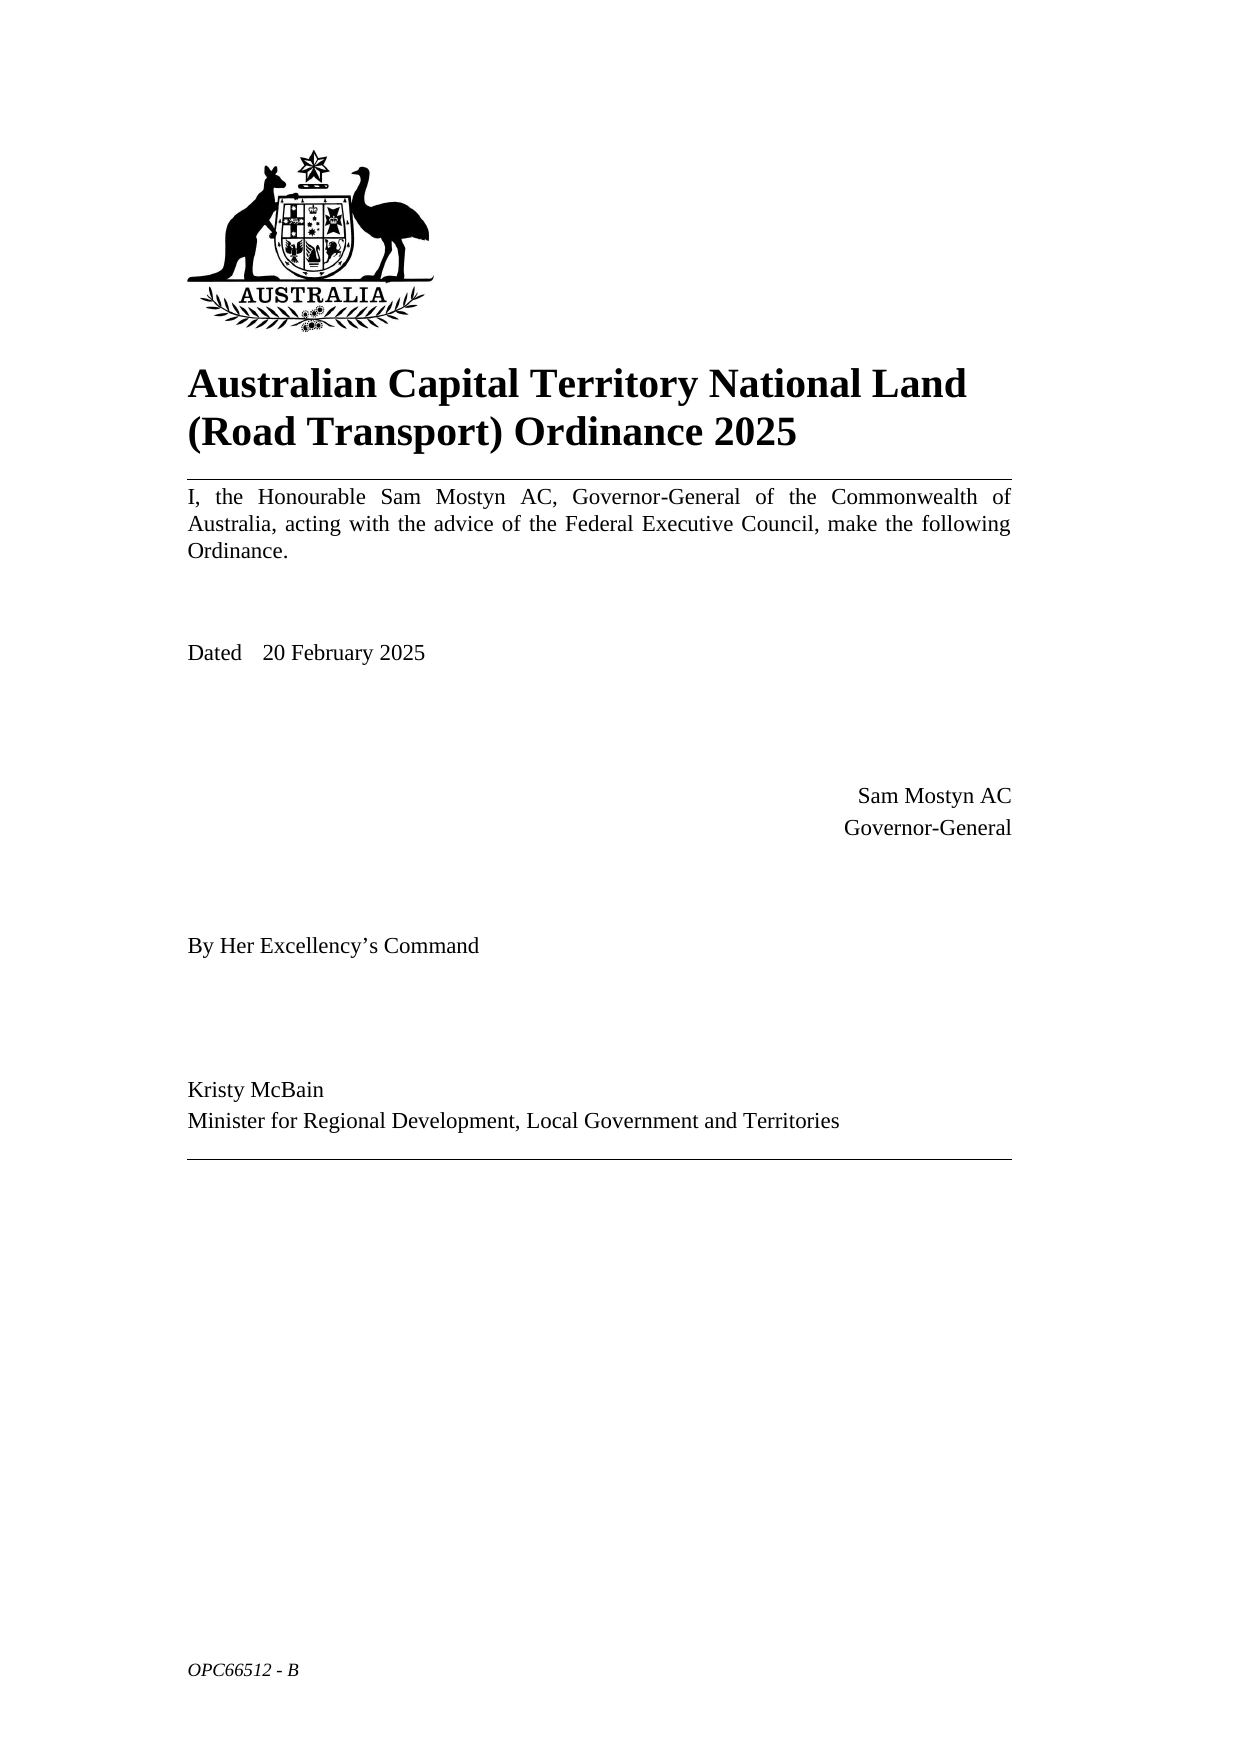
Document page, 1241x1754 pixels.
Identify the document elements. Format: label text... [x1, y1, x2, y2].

text Australian Capital Territory National Land (Road Transport) Ordinance 2025 [187, 358, 1053, 454]
text Minister for Regional Development, Local Government and Territories [187, 1102, 1012, 1159]
picture [187, 150, 434, 332]
text Dated 20 February 2025 [187, 638, 1012, 665]
text Governor-General [228, 809, 1012, 840]
text I, the Honourable Sam Mostyn AC, Governor-General of the Commonwealth of Australia, acting with the advice of the Federal Executive Council, make the following Ordinance. [187, 480, 1012, 563]
text Kristy McBain [187, 1071, 1012, 1102]
text Sam Mostyn AC [228, 777, 1012, 809]
text By Her Excellency’s Command [187, 927, 1012, 959]
